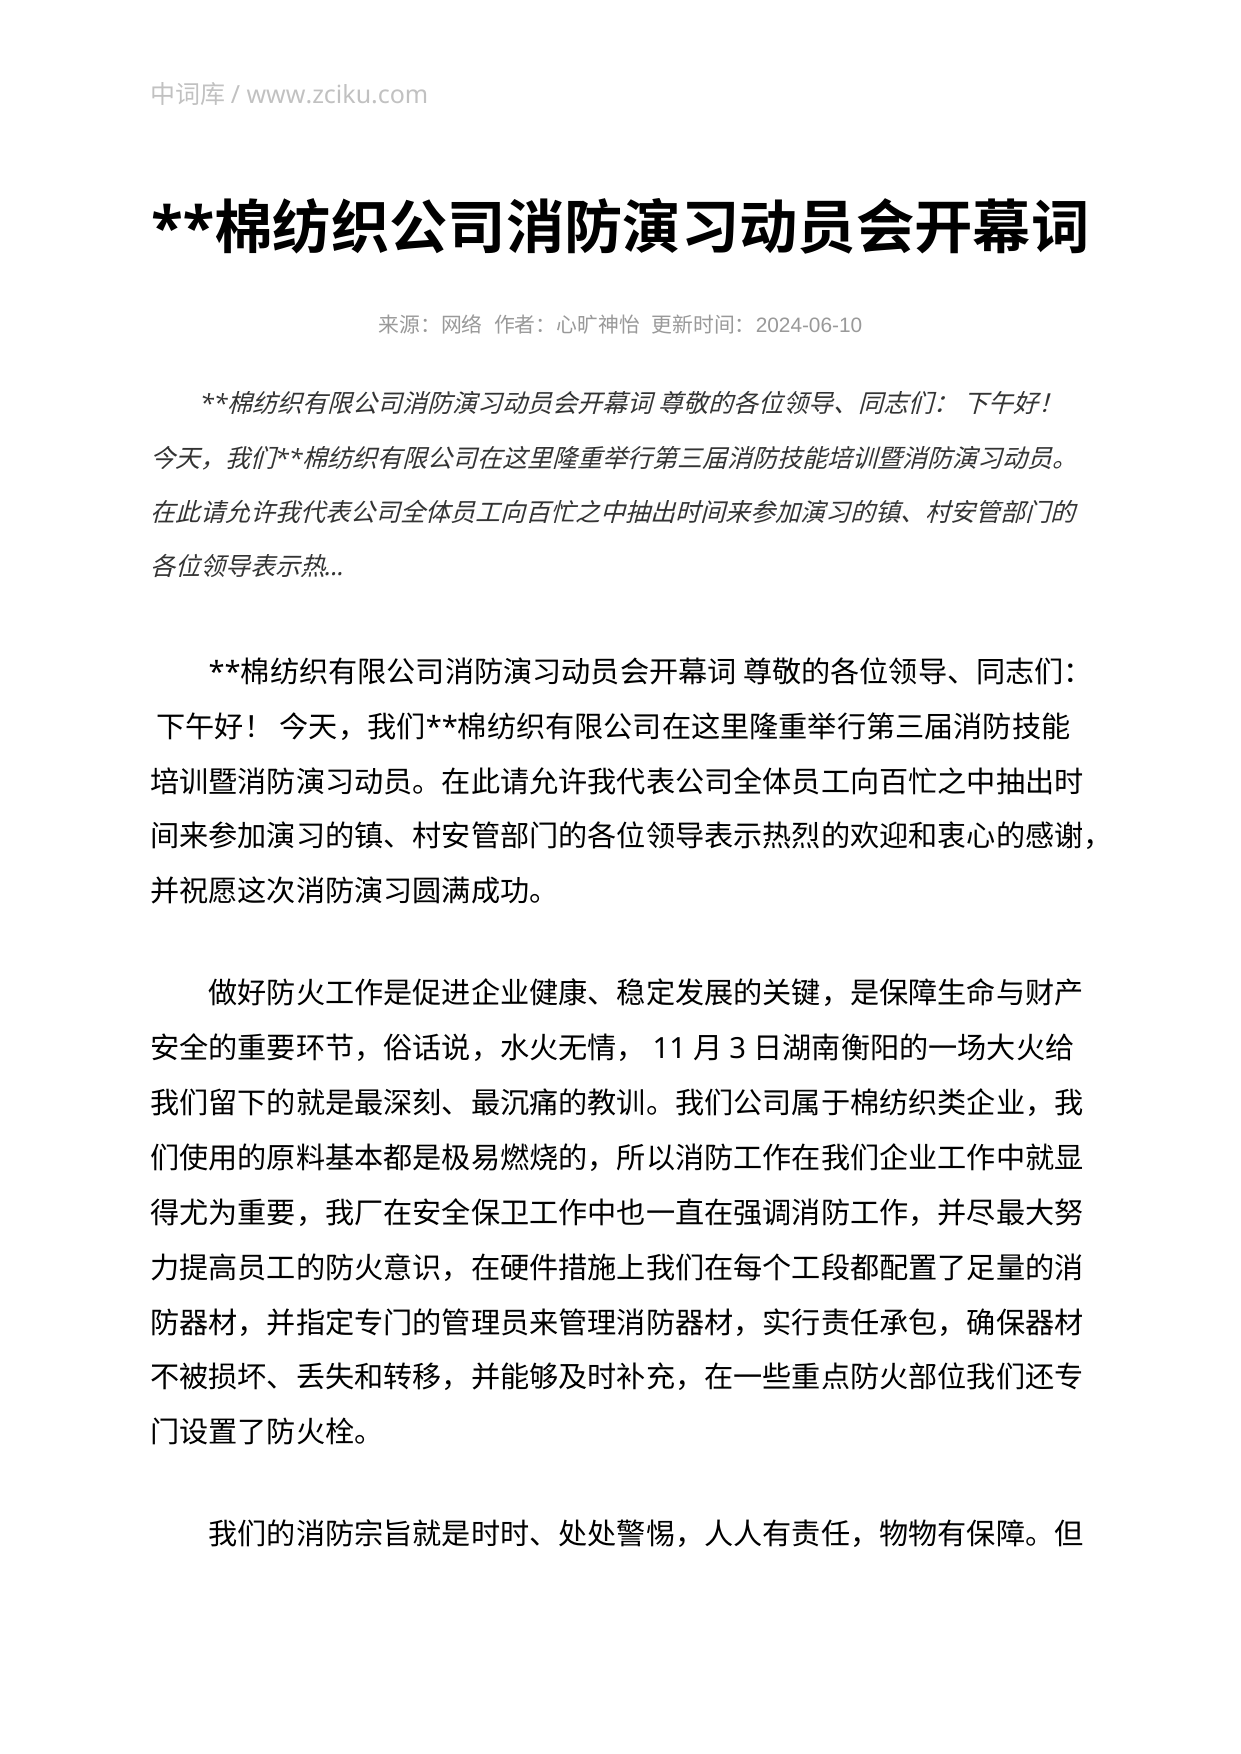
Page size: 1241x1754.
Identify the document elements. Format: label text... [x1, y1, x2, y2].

subtitle **棉纺织公司消防演习动员会开幕词 [150, 181, 1090, 266]
text 来源：网络 作者：心旷神怡 更新时间：2024-06-10 [150, 313, 1090, 337]
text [150, 1511, 1090, 1553]
text **棉纺织有限公司消防演习动员会开幕词 尊敬的各位领导、同志们： 下午好！ 今天，我们**棉纺织有限公司在这里隆重举行第三届消防技能培训暨消防演习动员。在此请允许我代表公司全体员工向百忙之中抽出时间来参加演习的镇、村安管部门的各位领导表示热烈的欢迎和衷心的感谢，并祝愿这次消防演习圆满成功。 [150, 648, 1090, 910]
text 做好防火工作是促进企业健康、稳定发展的关键，是保障生命与财产安全的重要环节，俗话说，水火无情， 11 月 3 日湖南衡阳的一场大火给我们留下的就是最深刻、最沉痛的教训。我们公司属于棉纺织类企业，我们使用的原料基本都是极易燃烧的，所以消防工作在我们企业工作中就显得尤为重要，我厂在安全保卫工作中也一直在强调消防工作，并尽最大努力提高员工的防火意识，在硬件措施上我们在每个工段都配置了足量的消防器材，并指定专门的管理员来管理消防器材，实行责任承包，确保器材不被损坏、丢失和转移，并能够及时补充，在一些重点防火部位我们还专门设置了防火栓。 [150, 970, 1090, 1451]
text **棉纺织有限公司消防演习动员会开幕词 尊敬的各位领导、同志们： 下午好！ 今天，我们**棉纺织有限公司在这里隆重举行第三届消防技能培训暨消防演习动员。在此请允许我代表公司全体员工向百忙之中抽出时间来参加演习的镇、村安管部门的各位领导表示热... [150, 384, 1090, 583]
